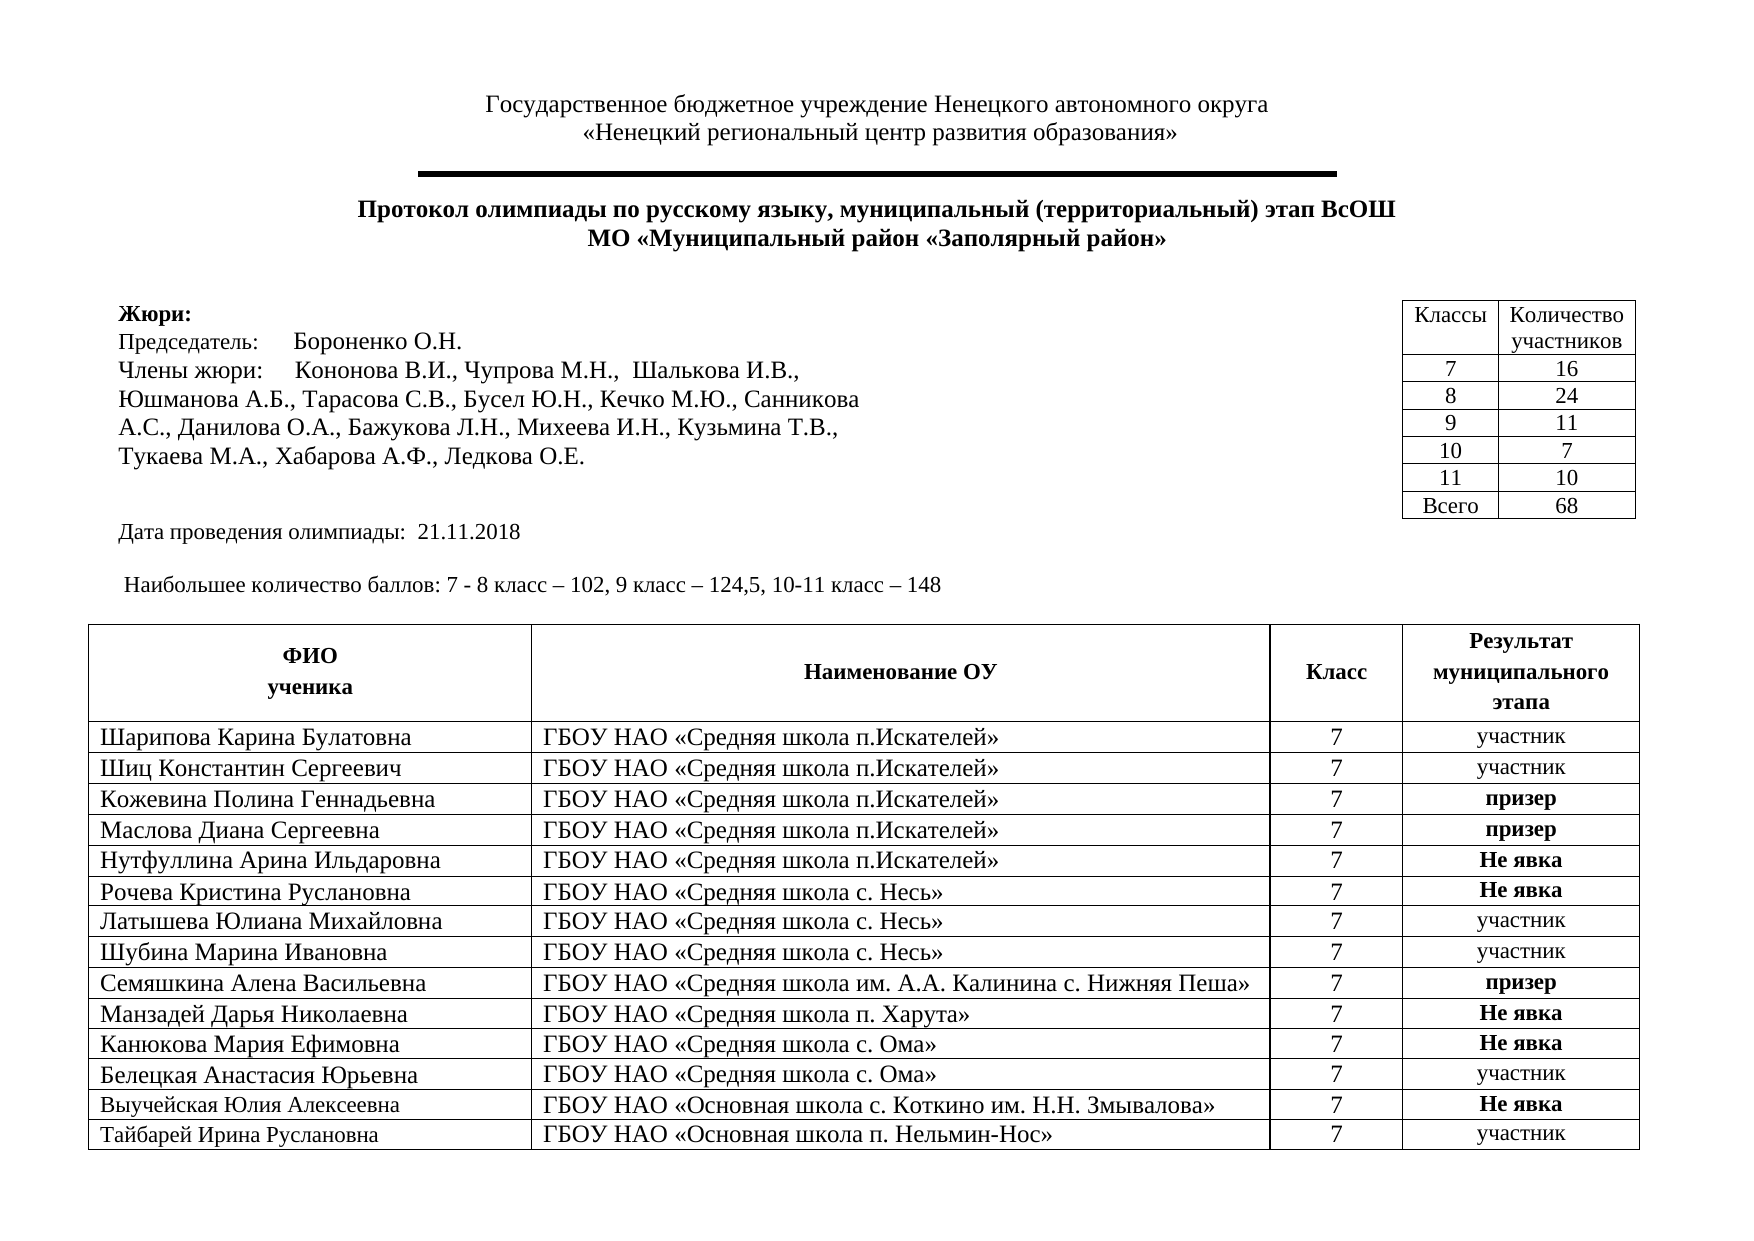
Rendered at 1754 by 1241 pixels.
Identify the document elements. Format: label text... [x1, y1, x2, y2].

text МО «Муниципальный район «Заполярный район» [118, 223, 1636, 252]
table_cell 7 [1271, 784, 1402, 814]
table_cell ГБОУ НАО «Средняя школа п. Харута» [532, 999, 1269, 1028]
table_cell Не явка [1403, 999, 1639, 1028]
table_cell призер [1403, 815, 1639, 844]
table_cell Белецкая Анастасия Юрьевна [89, 1059, 531, 1089]
table_header Наименование ОУ [532, 625, 1269, 721]
table_cell Канюкова Мария Ефимовна [89, 1029, 531, 1058]
table_cell 7 [1271, 937, 1402, 967]
table_cell ГБОУ НАО «Средняя школа п.Искателей» [532, 815, 1269, 844]
table_cell ГБОУ НАО «Средняя школа с. Несь» [532, 937, 1269, 967]
table_cell Не явка [1403, 877, 1639, 905]
table_cell ГБОУ НАО «Средняя школа с. Несь» [532, 877, 1269, 905]
table_cell Не явка [1403, 1090, 1639, 1118]
table_header [900, 300, 1647, 571]
table_header Результат муниципального этапа [1403, 625, 1639, 721]
table_cell Шарипова Карина Булатовна [89, 722, 531, 752]
table_cell 7 [1271, 815, 1402, 844]
table_cell призер [1403, 784, 1639, 814]
table_cell ГБОУ НАО «Средняя школа с. Несь» [532, 906, 1269, 936]
table_cell Нутфуллина Арина Ильдаровна [89, 846, 531, 876]
table_header ФИО ученика [89, 625, 531, 721]
table_cell призер [1403, 968, 1639, 998]
subtitle Наибольшее количество баллов: 7 - 8 класс – 102, 9 класс – 124,5, 10-11 класс – 148 [118, 571, 1636, 597]
table_cell ГБОУ НАО «Средняя школа с. Ома» [532, 1059, 1269, 1089]
table_cell ГБОУ НАО «Средняя школа п.Искателей» [532, 722, 1269, 752]
table_cell 7 [1271, 1120, 1402, 1149]
table_header Класс [1271, 625, 1402, 721]
table_cell Латышева Юлиана Михайловна [89, 906, 531, 936]
table_cell 7 [1271, 846, 1402, 876]
table_cell участник [1403, 1120, 1639, 1149]
table_cell 7 [1271, 968, 1402, 998]
table_cell 7 [1271, 877, 1402, 905]
table_cell ГБОУ НАО «Средняя школа п.Искателей» [532, 784, 1269, 814]
table_cell ГБОУ НАО «Средняя школа п.Искателей» [532, 846, 1269, 876]
table_cell ГБОУ НАО «Средняя школа им. А.А. Калинина с. Нижняя Пеша» [532, 968, 1269, 998]
table_cell 7 [1271, 1029, 1402, 1058]
table_cell ГБОУ НАО «Средняя школа с. Ома» [532, 1029, 1269, 1058]
table_cell 7 [1271, 906, 1402, 936]
table_cell Выучейская Юлия Алексеевна [89, 1090, 531, 1118]
subtitle Протокол олимпиады по русскому языку, муниципальный (территориальный) этап ВсОШ [118, 194, 1636, 223]
subtitle Государственное бюджетное учреждение Ненецкого автономного округа [118, 89, 1636, 117]
table_cell Не явка [1403, 1029, 1639, 1058]
table_cell участник [1403, 722, 1639, 752]
table_cell участник [1403, 906, 1639, 936]
table_cell участник [1403, 937, 1639, 967]
table_cell Кожевина Полина Геннадьевна [89, 784, 531, 814]
table_cell 7 [1271, 722, 1402, 752]
table_cell Не явка [1403, 846, 1639, 876]
table_cell 7 [1271, 999, 1402, 1028]
table_cell участник [1403, 753, 1639, 783]
table_cell ГБОУ НАО «Средняя школа п.Искателей» [532, 753, 1269, 783]
table_cell Шиц Константин Сергеевич [89, 753, 531, 783]
table_cell 7 [1271, 1059, 1402, 1089]
table_cell Семяшкина Алена Васильевна [89, 968, 531, 998]
table_cell Рочева Кристина Руслановна [89, 877, 531, 905]
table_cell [532, 1120, 1269, 1149]
table_cell 7 [1271, 753, 1402, 783]
table_cell Шубина Марина Ивановна [89, 937, 531, 967]
table_cell Тайбарей Ирина Руслановна [89, 1120, 531, 1149]
table_cell Маслова Диана Сергеевна [89, 815, 531, 844]
table_cell Манзадей Дарья Николаевна [89, 999, 531, 1028]
table_cell участник [1403, 1059, 1639, 1089]
subtitle «Ненецкий региональный центр развития образования» [118, 117, 1636, 146]
table_header Жюри: Председатель: Бороненко О.Н. Члены жюри: Кононова В.И., Чупрова М.Н., Шалькова И.В., Юшманова А.Б., Тарасова С.В., Бусел Ю.Н., Кечко М.Ю., Санникова А.С., Данилова О.А., Бажукова Л.Н., Михеева И.Н., Кузьмина Т.В., Тукаева М.А., Хабарова А.Ф., Ледкова О.Е. Дата проведения олимпиады: 21.11.2018 [107, 300, 900, 571]
table_cell ГБОУ НАО «Основная школа с. Коткино им. Н.Н. Змывалова» [532, 1090, 1269, 1118]
table_cell 7 [1271, 1090, 1402, 1118]
